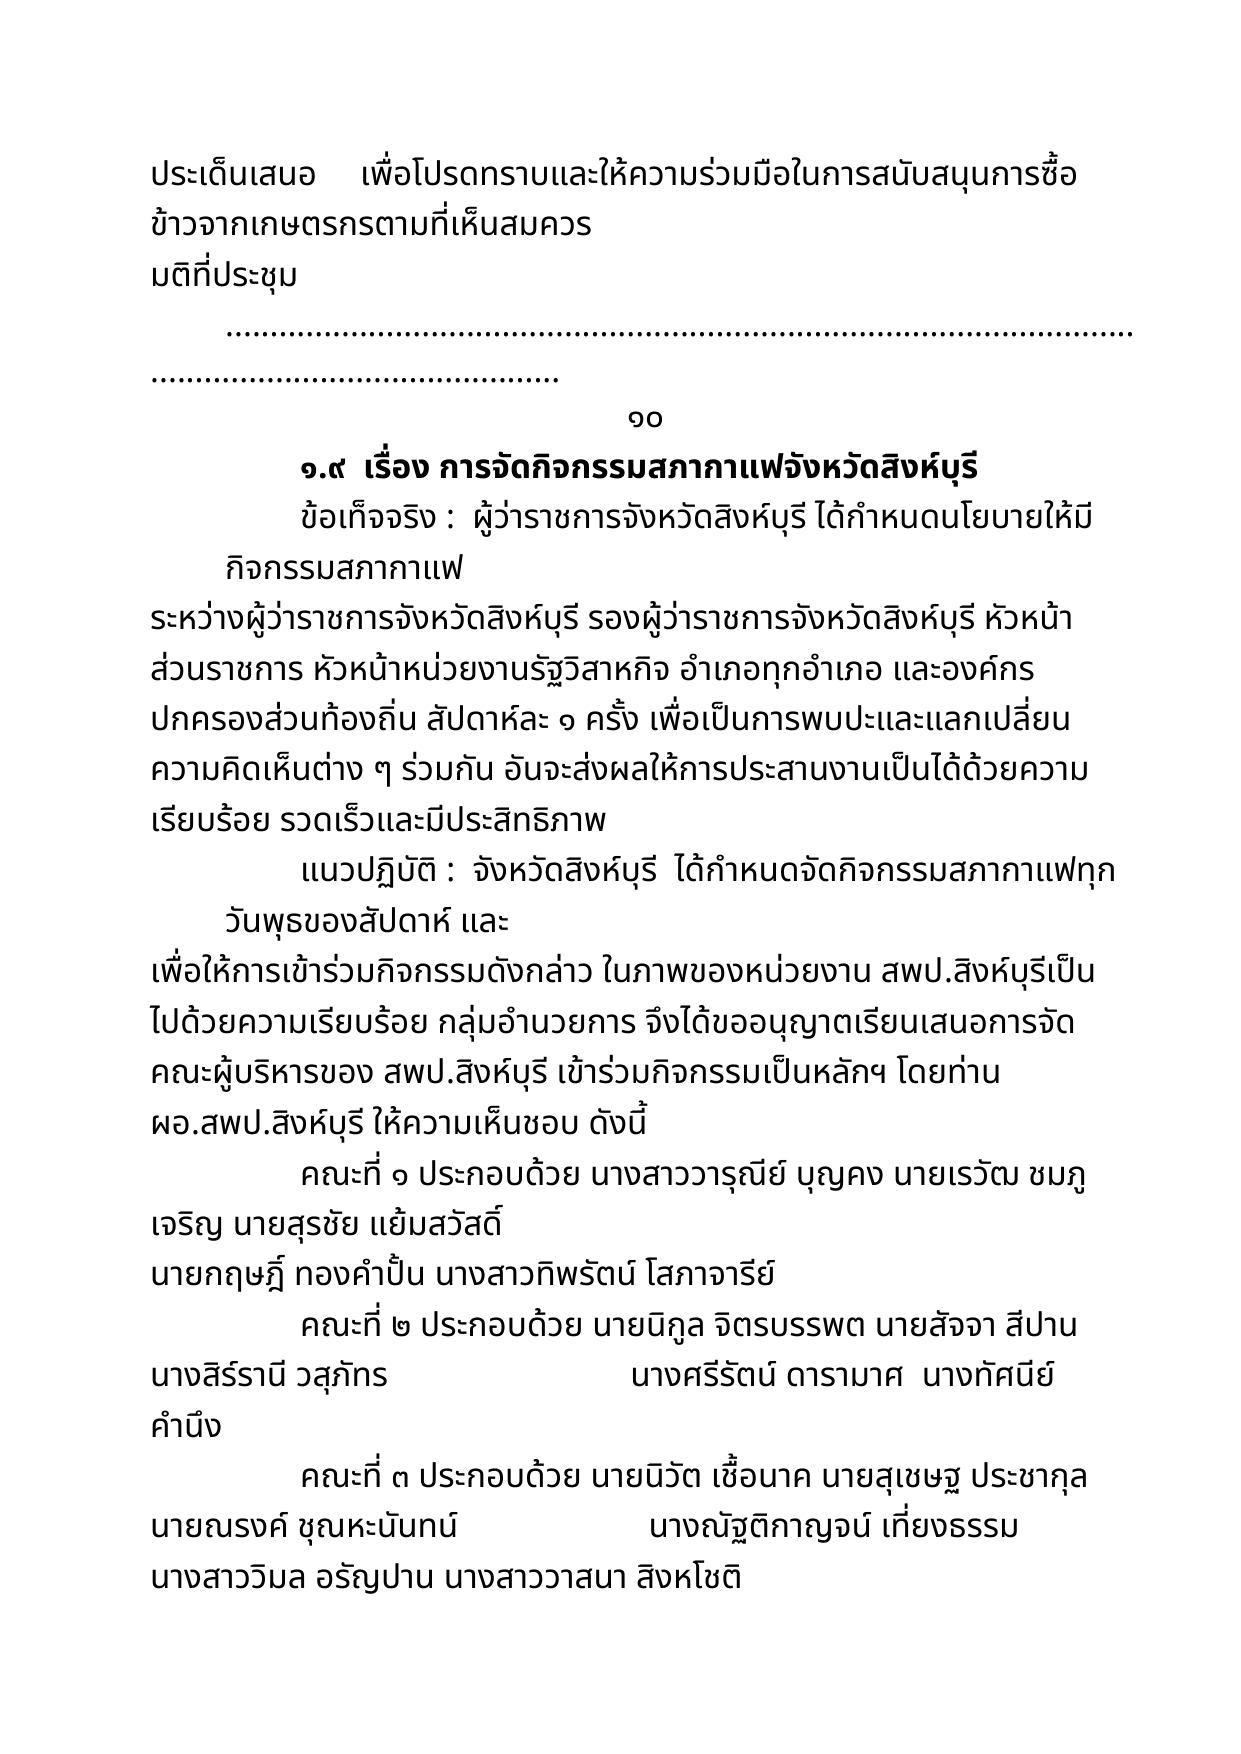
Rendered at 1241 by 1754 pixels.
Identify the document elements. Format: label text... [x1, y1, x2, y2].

text มติที่ประชุม .................................................................................................................................................... [150, 251, 1141, 392]
text คณะที่ ๒ ประกอบด้วย นายนิกูล จิตรบรรพต นายสัจจา สีปาน นางสิร์รานี วสุภัทร นางศรีรัตน์ ดารามาศ นางทัศนีย์ คำนึง [150, 1301, 1122, 1452]
text นายกฤษฎิ์ ทองคำปั้น นางสาวทิพรัตน์ โสภาจารีย์ [150, 1250, 1122, 1301]
text เพื่อให้การเข้าร่วมกิจกรรมดังกล่าว ในภาพของหน่วยงาน สพป.สิงห์บุรีเป็นไปด้วยความเรียบร้อย กลุ่มอำนวยการ จึงได้ขออนุญาตเรียนเสนอการจัดคณะผู้บริหารของ สพป.สิงห์บุรี เข้าร่วมกิจกรรมเป็นหลักฯ โดยท่าน ผอ.สพป.สิงห์บุรี ให้ความเห็นชอบ ดังนี้ [150, 947, 1122, 1149]
text ข้อเท็จจริง : ผู้ว่าราชการจังหวัดสิงห์บุรี ได้กำหนดนโยบายให้มีกิจกรรมสภากาแฟ [225, 493, 1122, 594]
text ๑๐ [150, 392, 1141, 442]
text ๑.๙ เรื่อง การจัดกิจกรรมสภากาแฟจังหวัดสิงห์บุรี [225, 442, 1122, 493]
text ระหว่างผู้ว่าราชการจังหวัดสิงห์บุรี รองผู้ว่าราชการจังหวัดสิงห์บุรี หัวหน้าส่วนราชการ หัวหน้าหน่วยงานรัฐวิสาหกิจ อำเภอทุกอำเภอ และองค์กรปกครองส่วนท้องถิ่น สัปดาห์ละ ๑ ครั้ง เพื่อเป็นการพบปะและแลกเปลี่ยนความคิดเห็นต่าง ๆ ร่วมกัน อันจะส่งผลให้การประสานงานเป็นได้ด้วยความเรียบร้อย รวดเร็วและมีประสิทธิภาพ [150, 594, 1122, 846]
text คณะที่ ๓ ประกอบด้วย นายนิวัต เชื้อนาค นายสุเชษฐ ประชากุล นายณรงค์ ชุณหะนันทน์ นางณัฐติกาญจน์ เที่ยงธรรม นางสาววิมล อรัญปาน นางสาววาสนา สิงหโชติ [150, 1452, 1122, 1603]
text แนวปฏิบัติ : จังหวัดสิงห์บุรี ได้กำหนดจัดกิจกรรมสภากาแฟทุกวันพุธของสัปดาห์ และ [225, 846, 1122, 947]
text คณะที่ ๑ ประกอบด้วย นางสาววารุณีย์ บุญคง นายเรวัฒ ชมภูเจริญ นายสุรชัย แย้มสวัสดิ์ [150, 1149, 1122, 1250]
text ประเด็นเสนอ เพื่อโปรดทราบและให้ความร่วมมือในการสนับสนุนการซื้อข้าวจากเกษตรกรตามที่เห็นสมควร [150, 150, 1122, 251]
